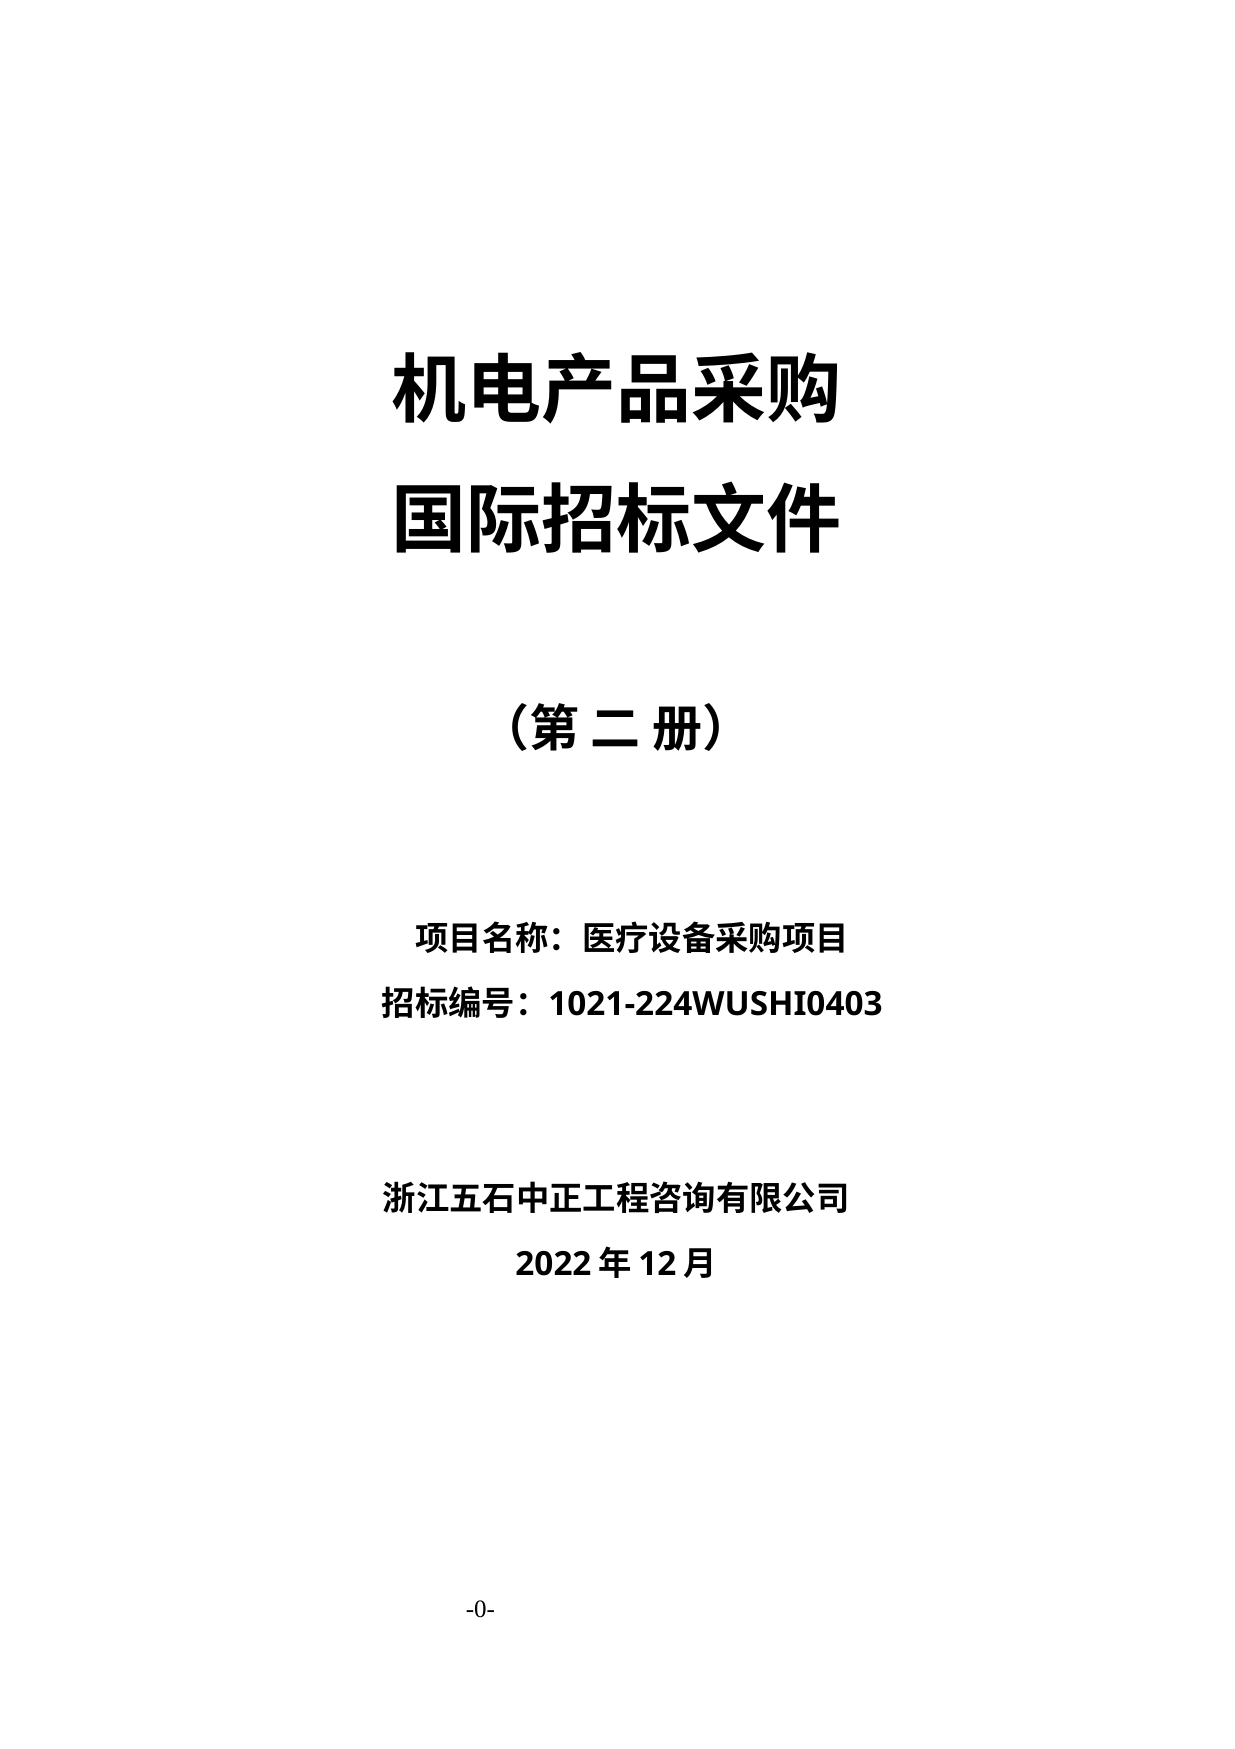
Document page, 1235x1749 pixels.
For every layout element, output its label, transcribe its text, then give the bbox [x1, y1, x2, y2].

text 招标编号：1021-224WUSHI0403 [150, 969, 1081, 1034]
text 浙江五石中正工程咨询有限公司 [150, 1164, 1081, 1229]
text （第 二 册） [150, 676, 1081, 774]
text 项目名称：医疗设备采购项目 [150, 904, 1081, 969]
text 2022年12月 [150, 1229, 1081, 1294]
text 国际招标文件 [150, 449, 1081, 579]
text 机电产品采购 [150, 319, 1081, 449]
